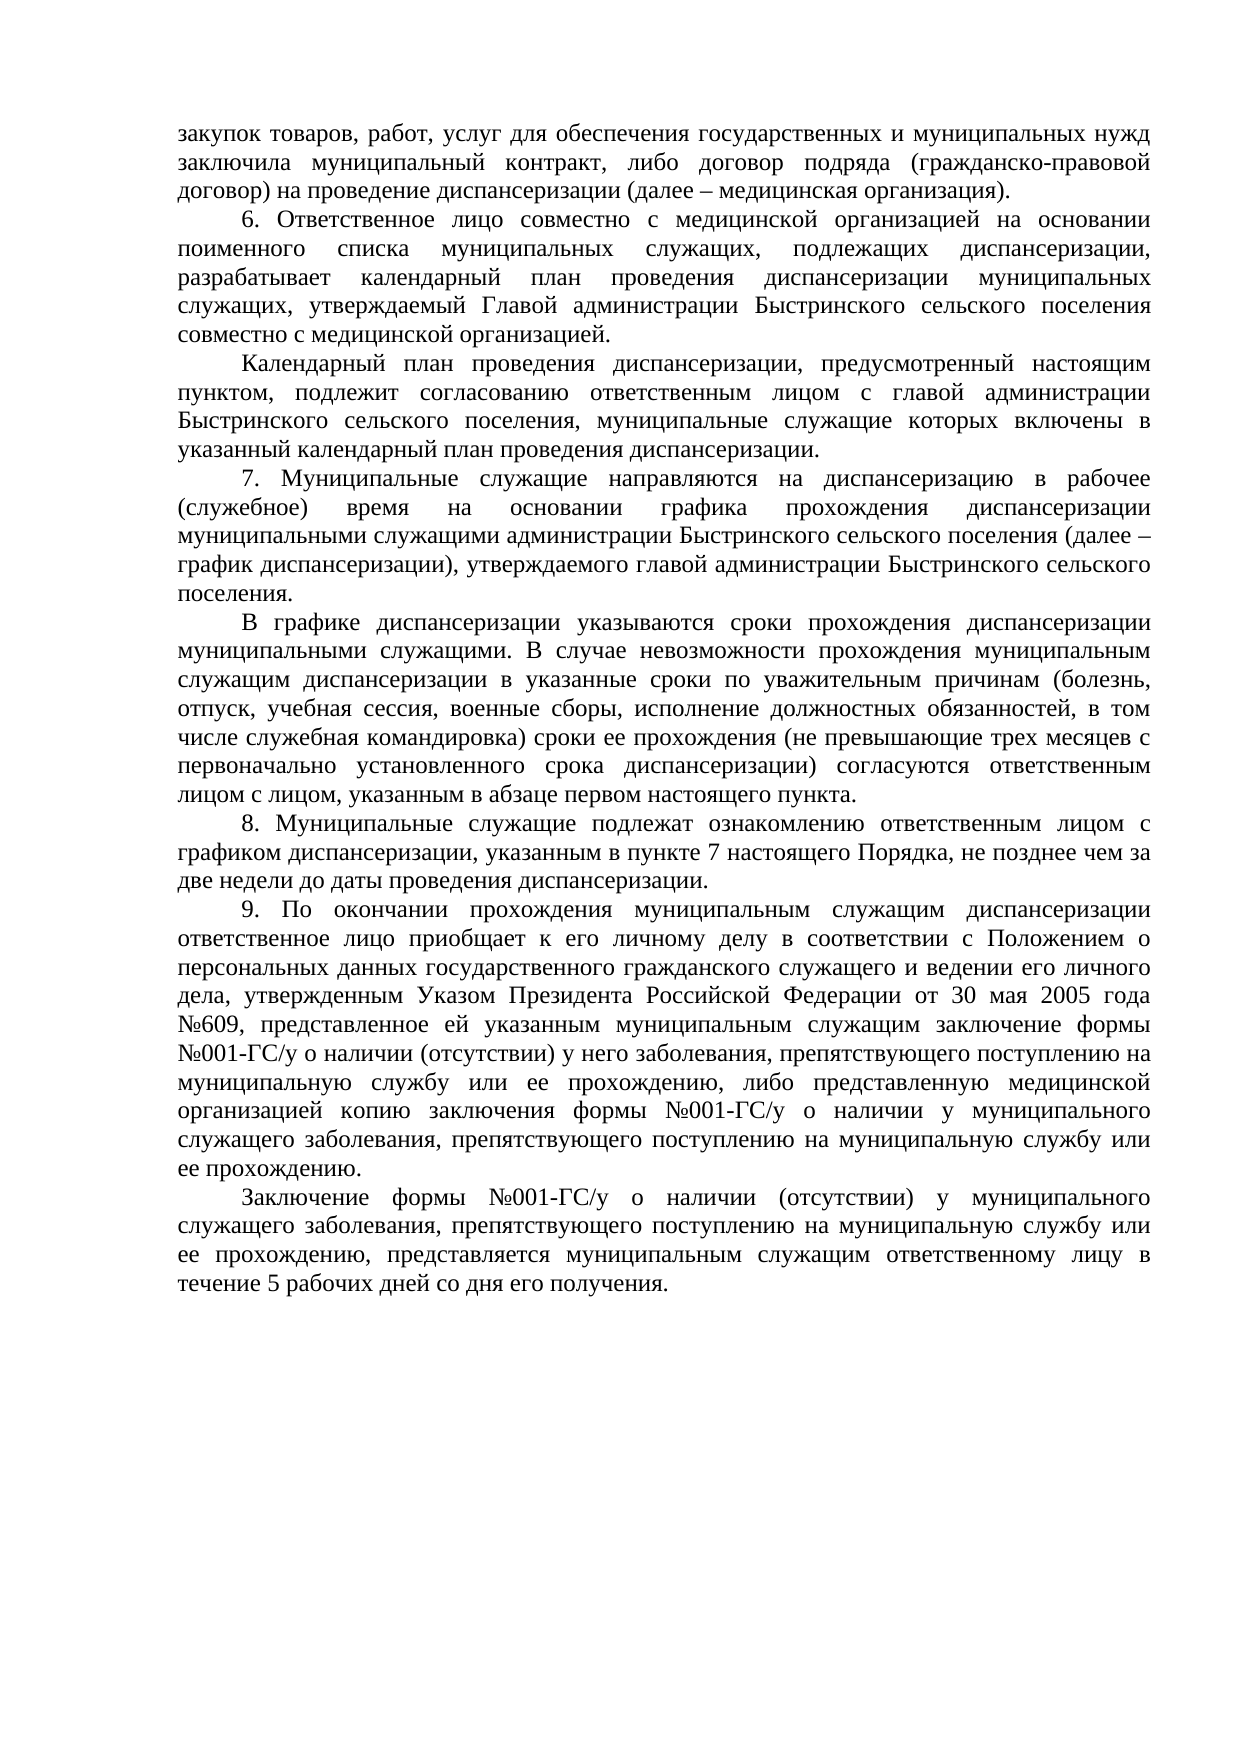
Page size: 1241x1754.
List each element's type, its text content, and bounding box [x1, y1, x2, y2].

text 6. Ответственное лицо совместно с медицинской организацией на основании поименного списка муниципальных служащих, подлежащих диспансеризации, разрабатывает календарный план проведения диспансеризации муниципальных служащих, утверждаемый Главой администрации Быстринского сельского поселения совместно с медицинской организацией. [177, 204, 1152, 348]
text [177, 118, 1152, 204]
text 8. Муниципальные служащие подлежат ознакомлению ответственным лицом с графиком диспансеризации, указанным в пункте 7 настоящего Порядка, не позднее чем за две недели до даты проведения диспансеризации. [177, 808, 1152, 894]
text Заключение формы №001-ГС/у о наличии (отсутствии) у муниципального служащего заболевания, препятствующего поступлению на муниципальную службу или ее прохождению, представляется муниципальным служащим ответственному лицу в течение 5 рабочих дней со дня его получения. [177, 1182, 1152, 1297]
text 7. Муниципальные служащие направляются на диспансеризацию в рабочее (служебное) время на основании графика прохождения диспансеризации муниципальными служащими администрации Быстринского сельского поселения (далее – график диспансеризации), утверждаемого главой администрации Быстринского сельского поселения. [177, 463, 1152, 607]
text Календарный план проведения диспансеризации, предусмотренный настоящим пунктом, подлежит согласованию ответственным лицом с главой администрации Быстринского сельского поселения, муниципальные служащие которых включены в указанный календарный план проведения диспансеризации. [177, 348, 1152, 463]
text 9. По окончании прохождения муниципальным служащим диспансеризации ответственное лицо приобщает к его личному делу в соответствии с Положением о персональных данных государственного гражданского служащего и ведении его личного дела, утвержденным Указом Президента Российской Федерации от 30 мая 2005 года №609, представленное ей указанным муниципальным служащим заключение формы №001-ГС/у о наличии (отсутствии) у него заболевания, препятствующего поступлению на муниципальную службу или ее прохождению, либо представленную медицинской организацией копию заключения формы №001-ГС/у о наличии у муниципального служащего заболевания, препятствующего поступлению на муниципальную службу или ее прохождению. [177, 894, 1152, 1182]
text В графике диспансеризации указываются сроки прохождения диспансеризации муниципальными служащими. В случае невозможности прохождения муниципальным служащим диспансеризации в указанные сроки по уважительным причинам (болезнь, отпуск, учебная сессия, военные сборы, исполнение должностных обязанностей, в том числе служебная командировка) сроки ее прохождения (не превышающие трех месяцев с первоначально установленного срока диспансеризации) согласуются ответственным лицом с лицом, указанным в абзаце первом настоящего пункта. [177, 607, 1152, 808]
